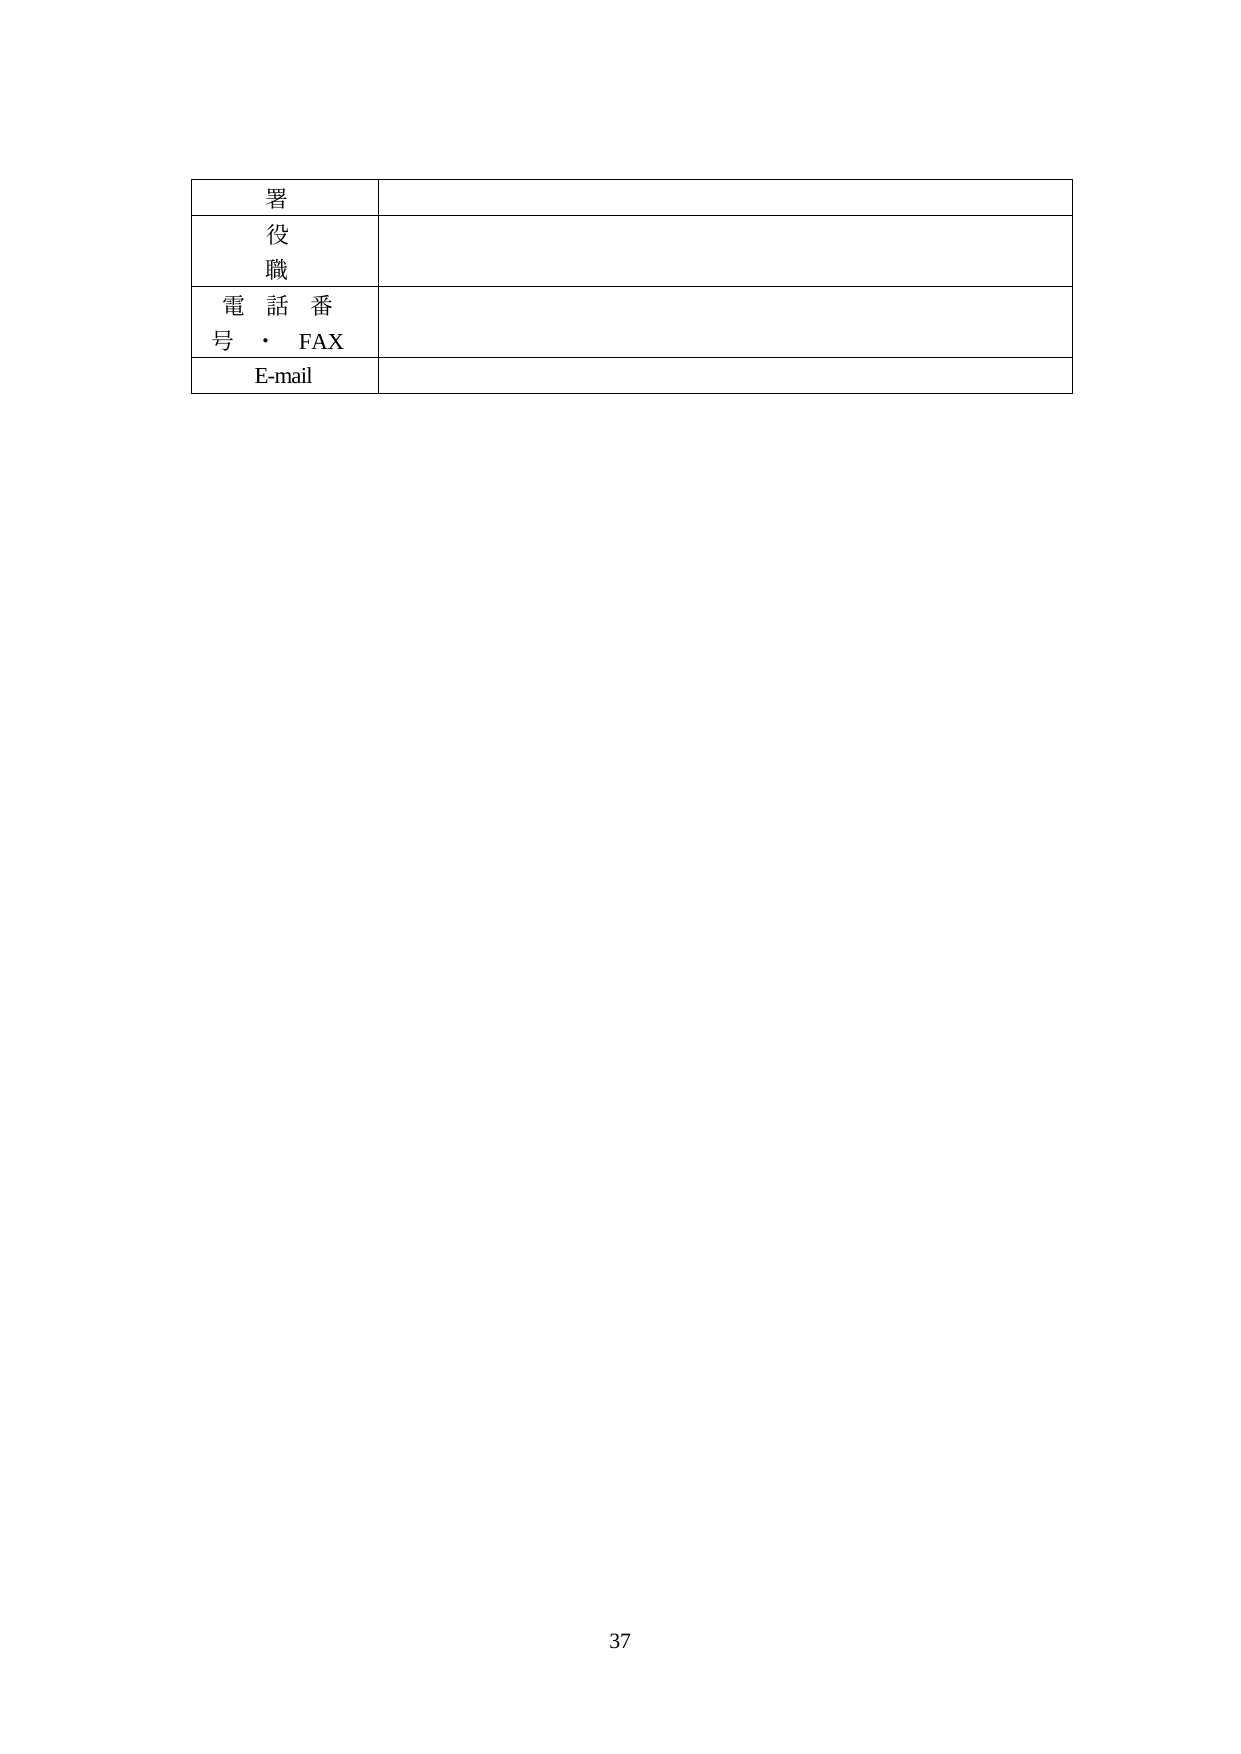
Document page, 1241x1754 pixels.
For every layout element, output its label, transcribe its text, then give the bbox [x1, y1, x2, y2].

table_cell [379, 358, 1072, 393]
table_cell [379, 287, 1072, 357]
table_cell 役 職 [192, 216, 378, 286]
table_cell [379, 216, 1072, 286]
table_cell [379, 180, 1072, 215]
table_cell 所属部署 [192, 180, 378, 215]
table_cell 電話番号・FAX [192, 287, 378, 357]
table_cell E-mail [192, 358, 378, 393]
